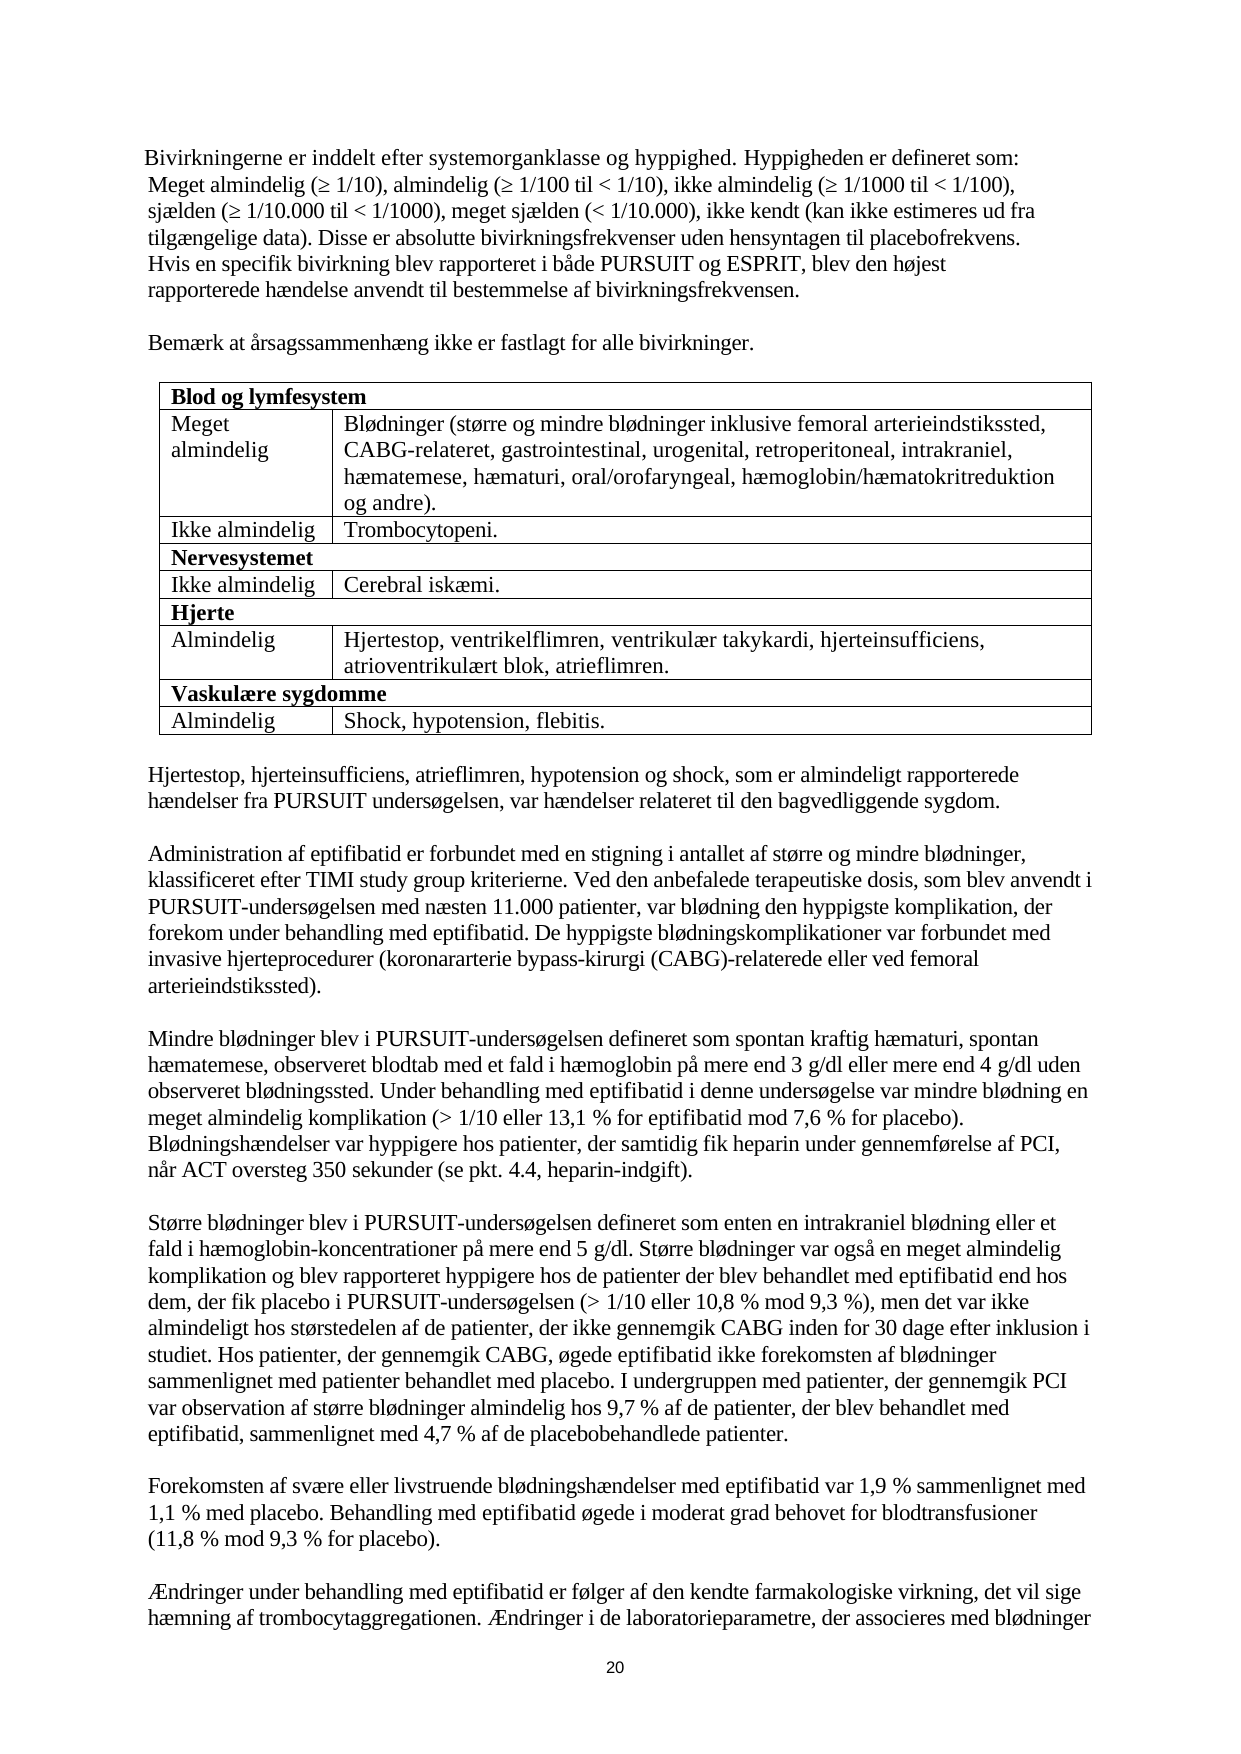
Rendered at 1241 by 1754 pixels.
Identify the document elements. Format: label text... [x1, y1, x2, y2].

list Større blødninger blev i PURSUIT-undersøgelsen defineret som enten en intrakraniel blødning eller et fald i hæmoglobin-koncentrationer på mere end 5 g/dl. Større blødninger var også en meget almindelig komplikation og blev rapporteret hyppigere hos de patienter der blev behandlet med eptifibatid end hos dem, der fik placebo i PURSUIT-undersøgelsen (> 1/10 eller 10,8 % mod 9,3 %), men det var ikke almindeligt hos størstedelen af de patienter, der ikke gennemgik CABG inden for 30 dage efter inklusion i studiet. Hos patienter, der gennemgik CABG, øgede eptifibatid ikke forekomsten af blødninger sammenlignet med patienter behandlet med placebo. I undergruppen med patienter, der gennemgik PCI var observation af større blødninger almindelig hos 9,7 % af de patienter, der blev behandlet med eptifibatid, sammenlignet med 4,7 % af de placebobehandlede patienter. [148, 1209, 1092, 1446]
table_cell Meget almindelig [160, 410, 332, 516]
list Forekomsten af svære eller livstruende blødningshændelser med eptifibatid var 1,9 % sammenlignet med 1,1 % med placebo. Behandling med eptifibatid øgede i moderat grad behovet for blodtransfusioner (11,8 % mod 9,3 % for placebo). [148, 1473, 1092, 1552]
list Mindre blødninger blev i PURSUIT-undersøgelsen defineret som spontan kraftig hæmaturi, spontan hæmatemese, observeret blodtab med et fald i hæmoglobin på mere end 3 g/dl eller mere end 4 g/dl uden observeret blødningssted. Under behandling med eptifibatid i denne undersøgelse var mindre blødning en meget almindelig komplikation (> 1/10 eller 13,1 % for eptifibatid mod 7,6 % for placebo). Blødningshændelser var hyppigere hos patienter, der samtidig fik heparin under gennemførelse af PCI, når ACT oversteg 350 sekunder (se pkt. 4.4, heparin-indgift). [148, 1024, 1092, 1183]
table_cell Cerebral iskæmi. [333, 571, 1091, 598]
table_cell Almindelig [160, 626, 332, 679]
table_header Blod og lymfesystem [160, 383, 1091, 409]
table_cell Blødninger (større og mindre blødninger inklusive femoral arterieindstikssted, CABG-relateret, gastrointestinal, urogenital, retroperitoneal, intrakraniel, hæmatemese, hæmaturi, oral/orofaryngeal, hæmoglobin/hæmatokritreduktion og andre). [333, 410, 1091, 516]
table_cell Hjertestop, ventrikelflimren, ventrikulær takykardi, hjerteinsufficiens, atrioventrikulært blok, atrieflimren. [333, 626, 1091, 679]
table_cell Hjerte [160, 599, 1091, 625]
table_cell Ikke almindelig [160, 571, 332, 598]
table_cell Nervesystemet [160, 544, 1091, 570]
table_cell Trombocytopeni. [333, 517, 1091, 543]
list Bemærk at årsagssammenhæng ikke er fastlagt for alle bivirkninger. [148, 329, 1092, 355]
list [148, 1578, 1092, 1631]
table_cell Vaskulære sygdomme [160, 680, 1091, 706]
table_cell Almindelig [160, 707, 332, 734]
list Hjertestop, hjerteinsufficiens, atrieflimren, hypotension og shock, som er almindeligt rapporterede hændelser fra PURSUIT undersøgelsen, var hændelser relateret til den bagvedliggende sygdom. [148, 761, 1092, 814]
table_cell Shock, hypotension, flebitis. [333, 707, 1091, 734]
text Bivirkningerne er inddelt efter systemorganklasse og hyppighed. Hyppigheden er defineret som: Meget almindelig (≥ 1/10), almindelig (≥ 1/100 til < 1/10), ikke almindelig (≥ 1/1000 til < 1/100), sjælden (≥ 1/10.000 til < 1/1000), meget sjælden (< 1/10.000), ikke kendt (kan ikke estimeres ud fra tilgængelige data). Disse er absolutte bivirkningsfrekvenser uden hensyntagen til placebofrekvens. Hvis en specifik bivirkning blev rapporteret i både PURSUIT og ESPRIT, blev den højest rapporterede hændelse anvendt til bestemmelse af bivirkningsfrekvensen. [144, 144, 1042, 303]
table_cell Ikke almindelig [160, 517, 332, 543]
list Administration af eptifibatid er forbundet med en stigning i antallet af større og mindre blødninger, klassificeret efter TIMI study group kriterierne. Ved den anbefalede terapeutiske dosis, som blev anvendt i PURSUIT-undersøgelsen med næsten 11.000 patienter, var blødning den hyppigste komplikation, der forekom under behandling med eptifibatid. De hyppigste blødningskomplikationer var forbundet med invasive hjerteprocedurer (koronararterie bypass-kirurgi (CABG)-relaterede eller ved femoral arterieindstikssted). [148, 840, 1092, 998]
